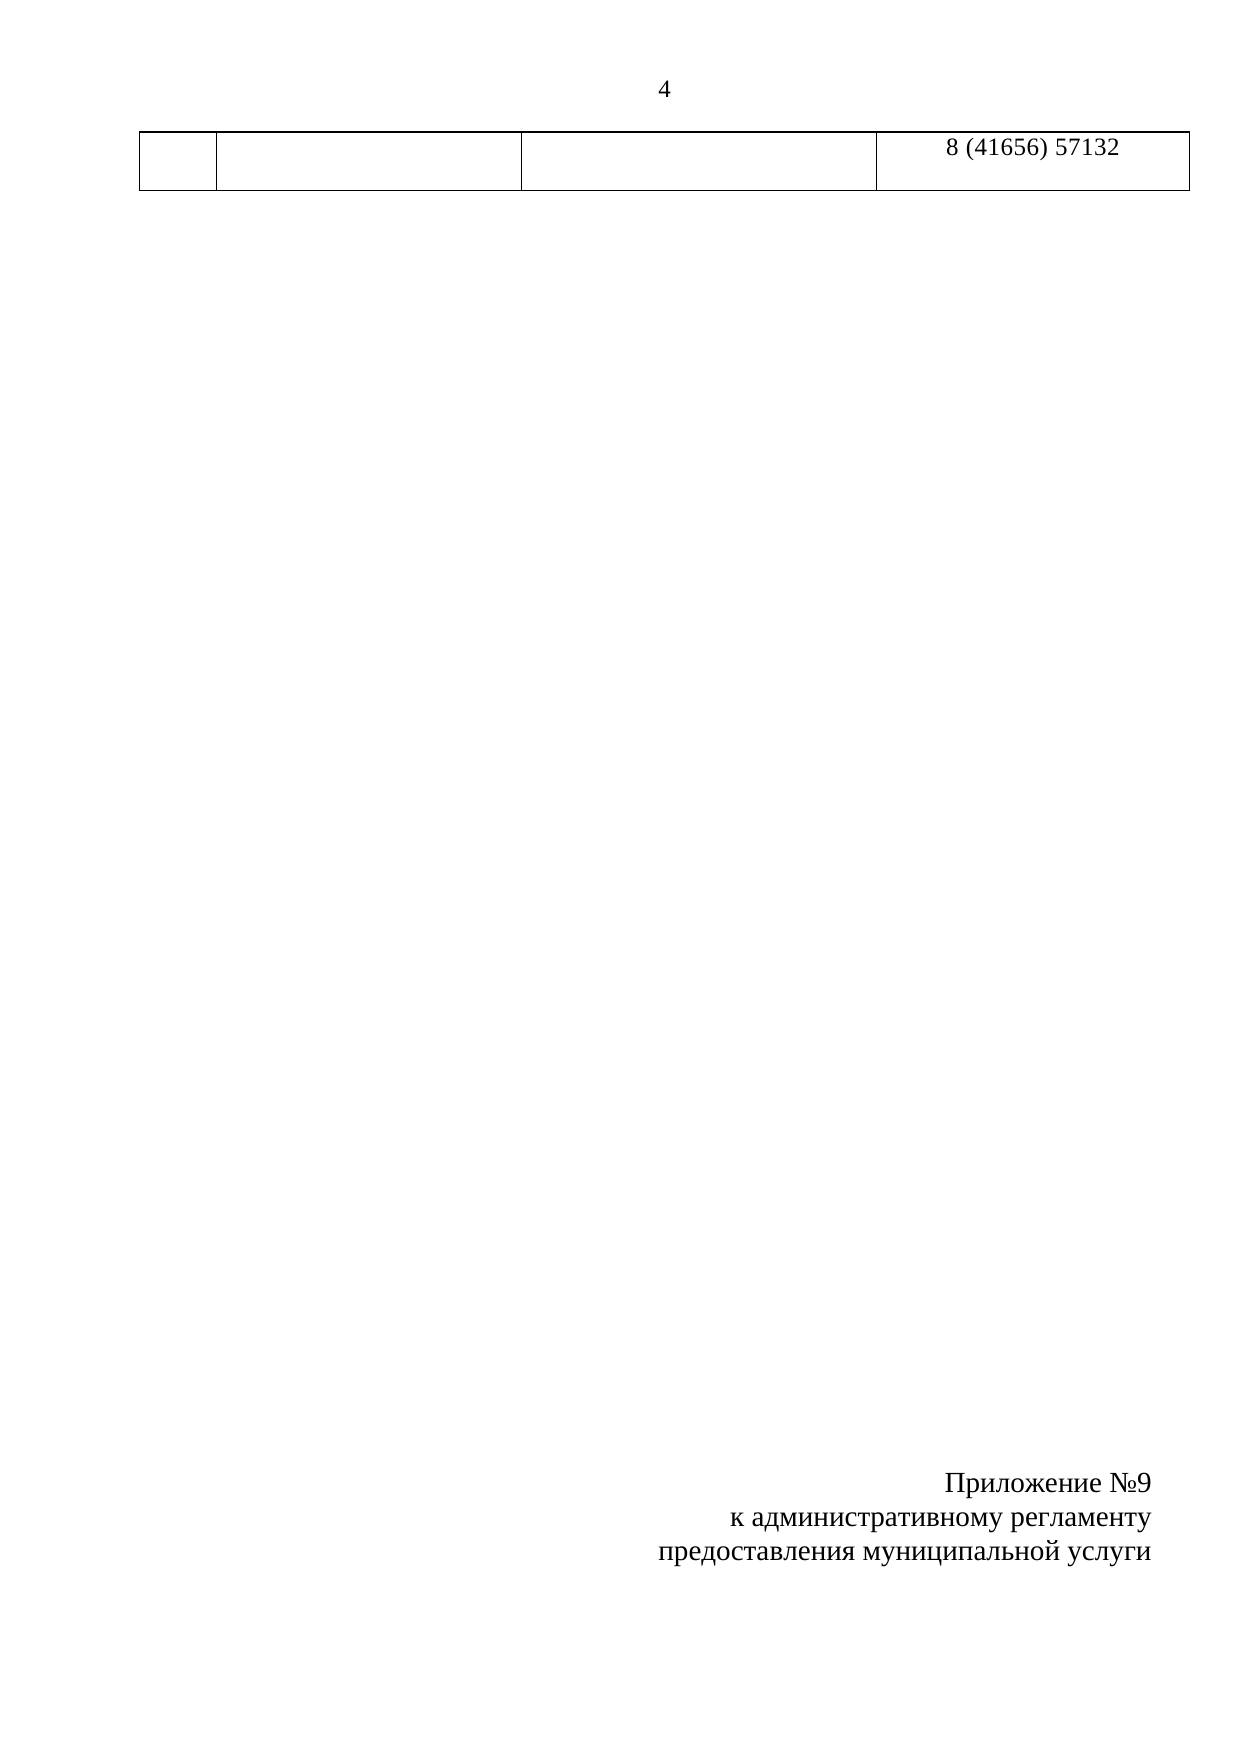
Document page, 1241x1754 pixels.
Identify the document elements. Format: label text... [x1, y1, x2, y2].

text предоставления муниципальной услуги [177, 1533, 1152, 1566]
text к административному регламенту [177, 1499, 1152, 1533]
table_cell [217, 133, 521, 190]
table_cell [522, 133, 876, 190]
text Приложение №9 [177, 1466, 1152, 1499]
table_cell 7 [140, 133, 216, 190]
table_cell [877, 133, 1189, 190]
